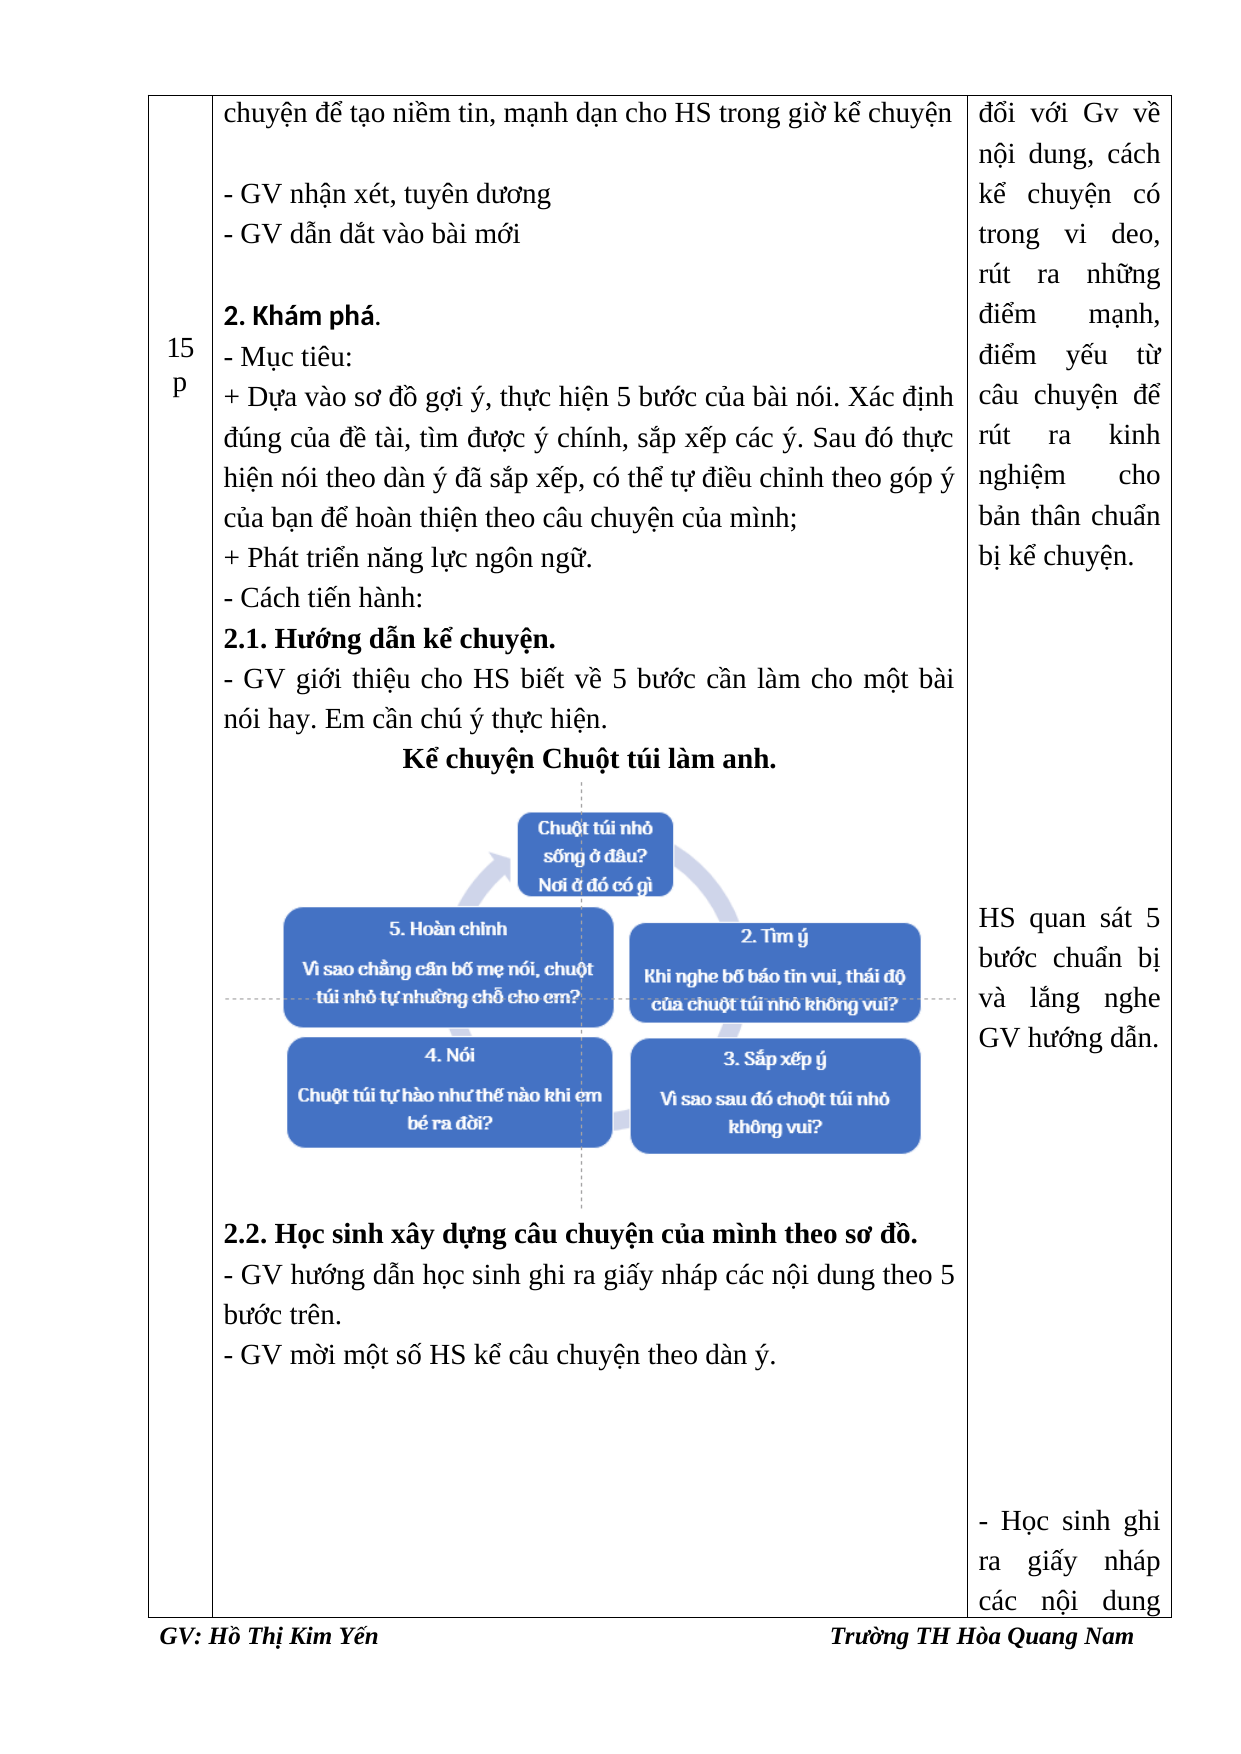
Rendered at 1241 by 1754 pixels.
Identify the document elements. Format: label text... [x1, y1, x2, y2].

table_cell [213, 96, 967, 1617]
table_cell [968, 96, 1171, 1617]
table_cell 5p 15p 10p 5p [149, 96, 212, 1617]
picture [223, 781, 956, 1211]
